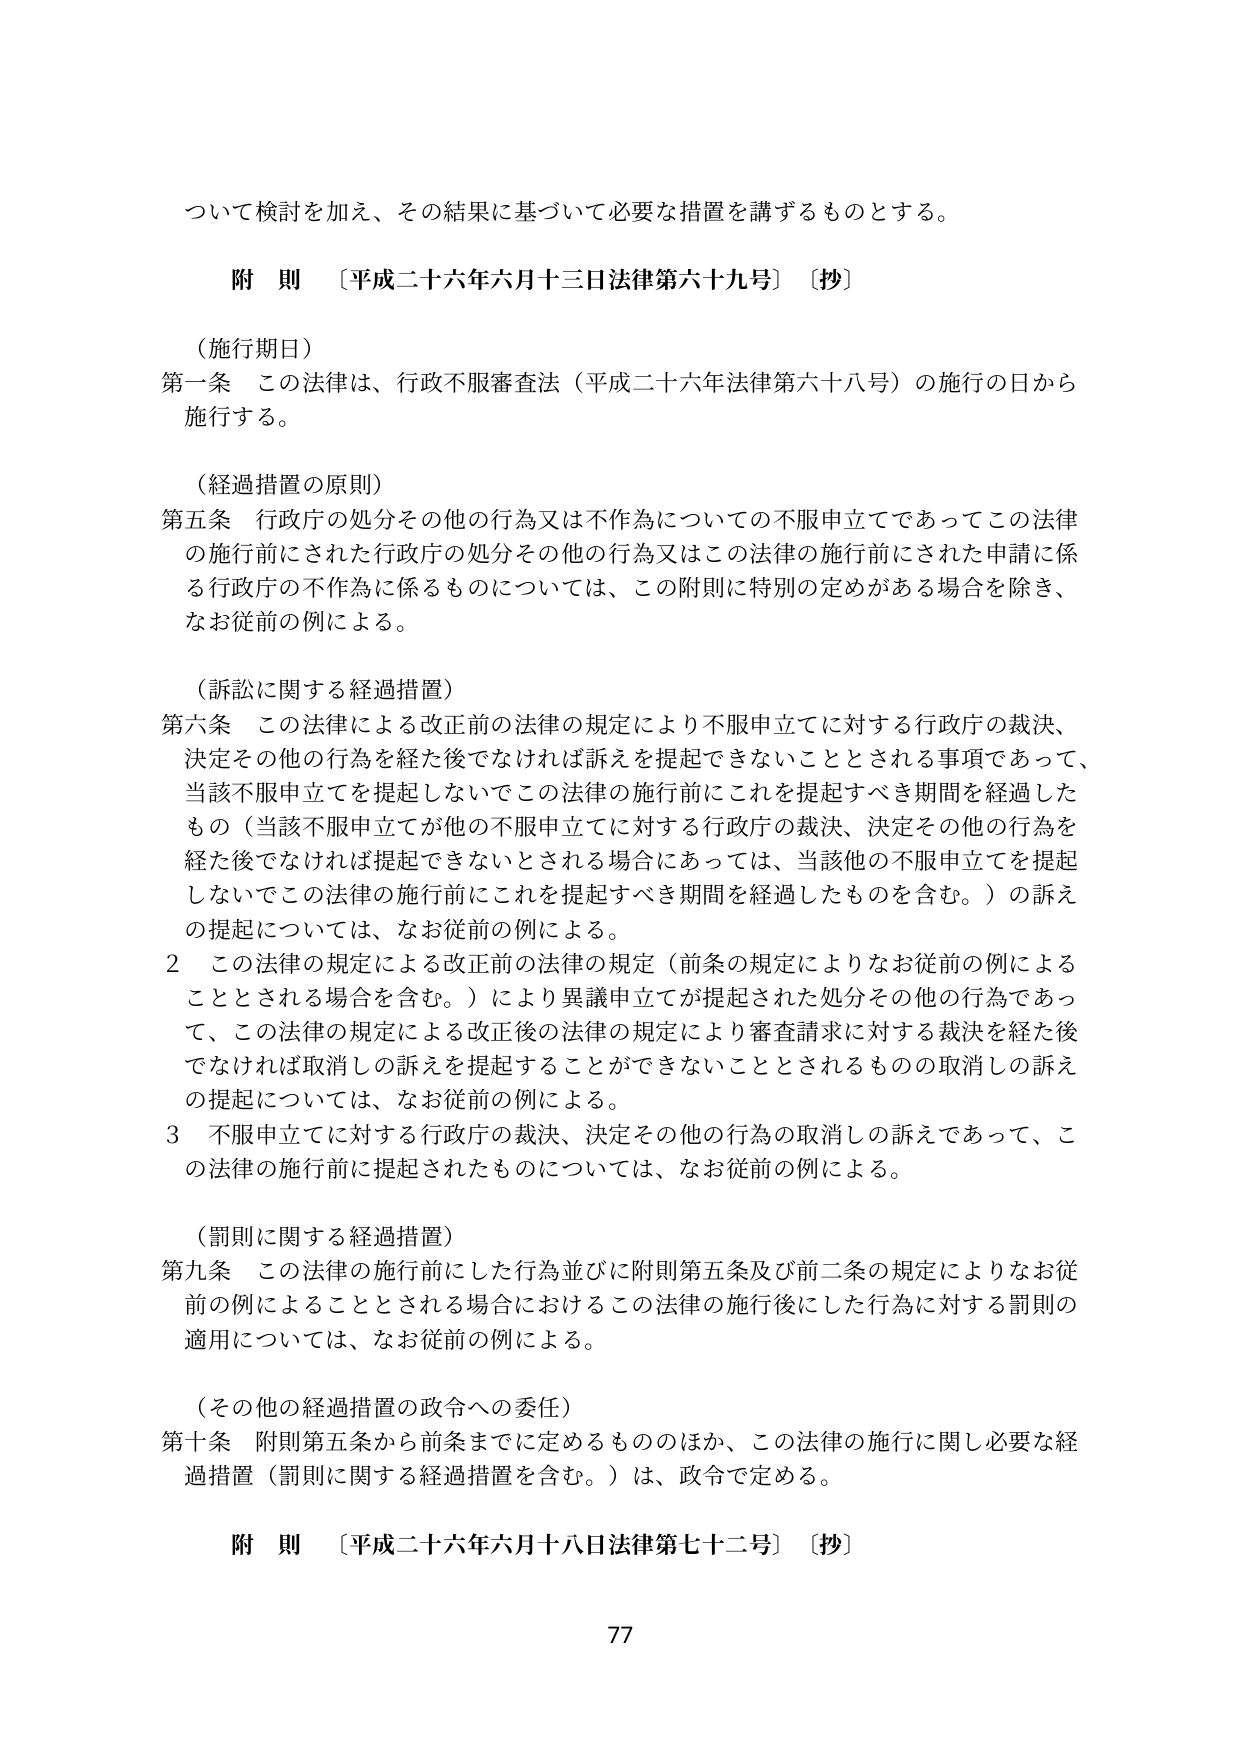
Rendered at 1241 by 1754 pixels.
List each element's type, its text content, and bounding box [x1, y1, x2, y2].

text （経過措置の原則） [184, 467, 1079, 501]
text 附 則 〔平成二十六年六月十八日法律第七十二号〕〔抄〕 [230, 1526, 1079, 1560]
text 第十条 附則第五条から前条までに定めるもののほか、この法律の施行に関し必要な経過措置（罰則に関する経過措置を含む。）は、政令で定める。 [161, 1424, 1079, 1492]
text 第九条 この法律の施行前にした行為並びに附則第五条及び前二条の規定によりなお従前の例によることとされる場合におけるこの法律の施行後にした行為に対する罰則の適用については、なお従前の例による。 [161, 1253, 1079, 1355]
text （訴訟に関する経過措置） [184, 672, 1079, 706]
text 第五条 行政庁の処分その他の行為又は不作為についての不服申立てであってこの法律の施行前にされた行政庁の処分その他の行為又はこの法律の施行前にされた申請に係る行政庁の不作為に係るものについては、この附則に特別の定めがある場合を除き、なお従前の例による。 [161, 501, 1079, 638]
text （施行期日） [184, 330, 1079, 364]
text ２ この法律の規定による改正前の法律の規定（前条の規定によりなお従前の例によることとされる場合を含む。）により異議申立てが提起された処分その他の行為であって、この法律の規定による改正後の法律の規定により審査請求に対する裁決を経た後でなければ取消しの訴えを提起することができないこととされるものの取消しの訴えの提起については、なお従前の例による。 [161, 945, 1079, 1116]
text 第一条 この法律は、行政不服審査法（平成二十六年法律第六十八号）の施行の日から施行する。 [161, 364, 1079, 433]
text ３ 不服申立てに対する行政庁の裁決、決定その他の行為の取消しの訴えであって、この法律の施行前に提起されたものについては、なお従前の例による。 [161, 1116, 1079, 1184]
text 附 則 〔平成二十六年六月十三日法律第六十九号〕〔抄〕 [230, 262, 1079, 296]
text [161, 194, 1079, 228]
text （罰則に関する経過措置） [184, 1219, 1079, 1253]
text 第六条 この法律による改正前の法律の規定により不服申立てに対する行政庁の裁決、決定その他の行為を経た後でなければ訴えを提起できないこととされる事項であって、当該不服申立てを提起しないでこの法律の施行前にこれを提起すべき期間を経過したもの（当該不服申立てが他の不服申立てに対する行政庁の裁決、決定その他の行為を経た後でなければ提起できないとされる場合にあっては、当該他の不服申立てを提起しないでこの法律の施行前にこれを提起すべき期間を経過したものを含む。）の訴えの提起については、なお従前の例による。 [161, 706, 1079, 945]
text （その他の経過措置の政令への委任） [184, 1389, 1079, 1424]
